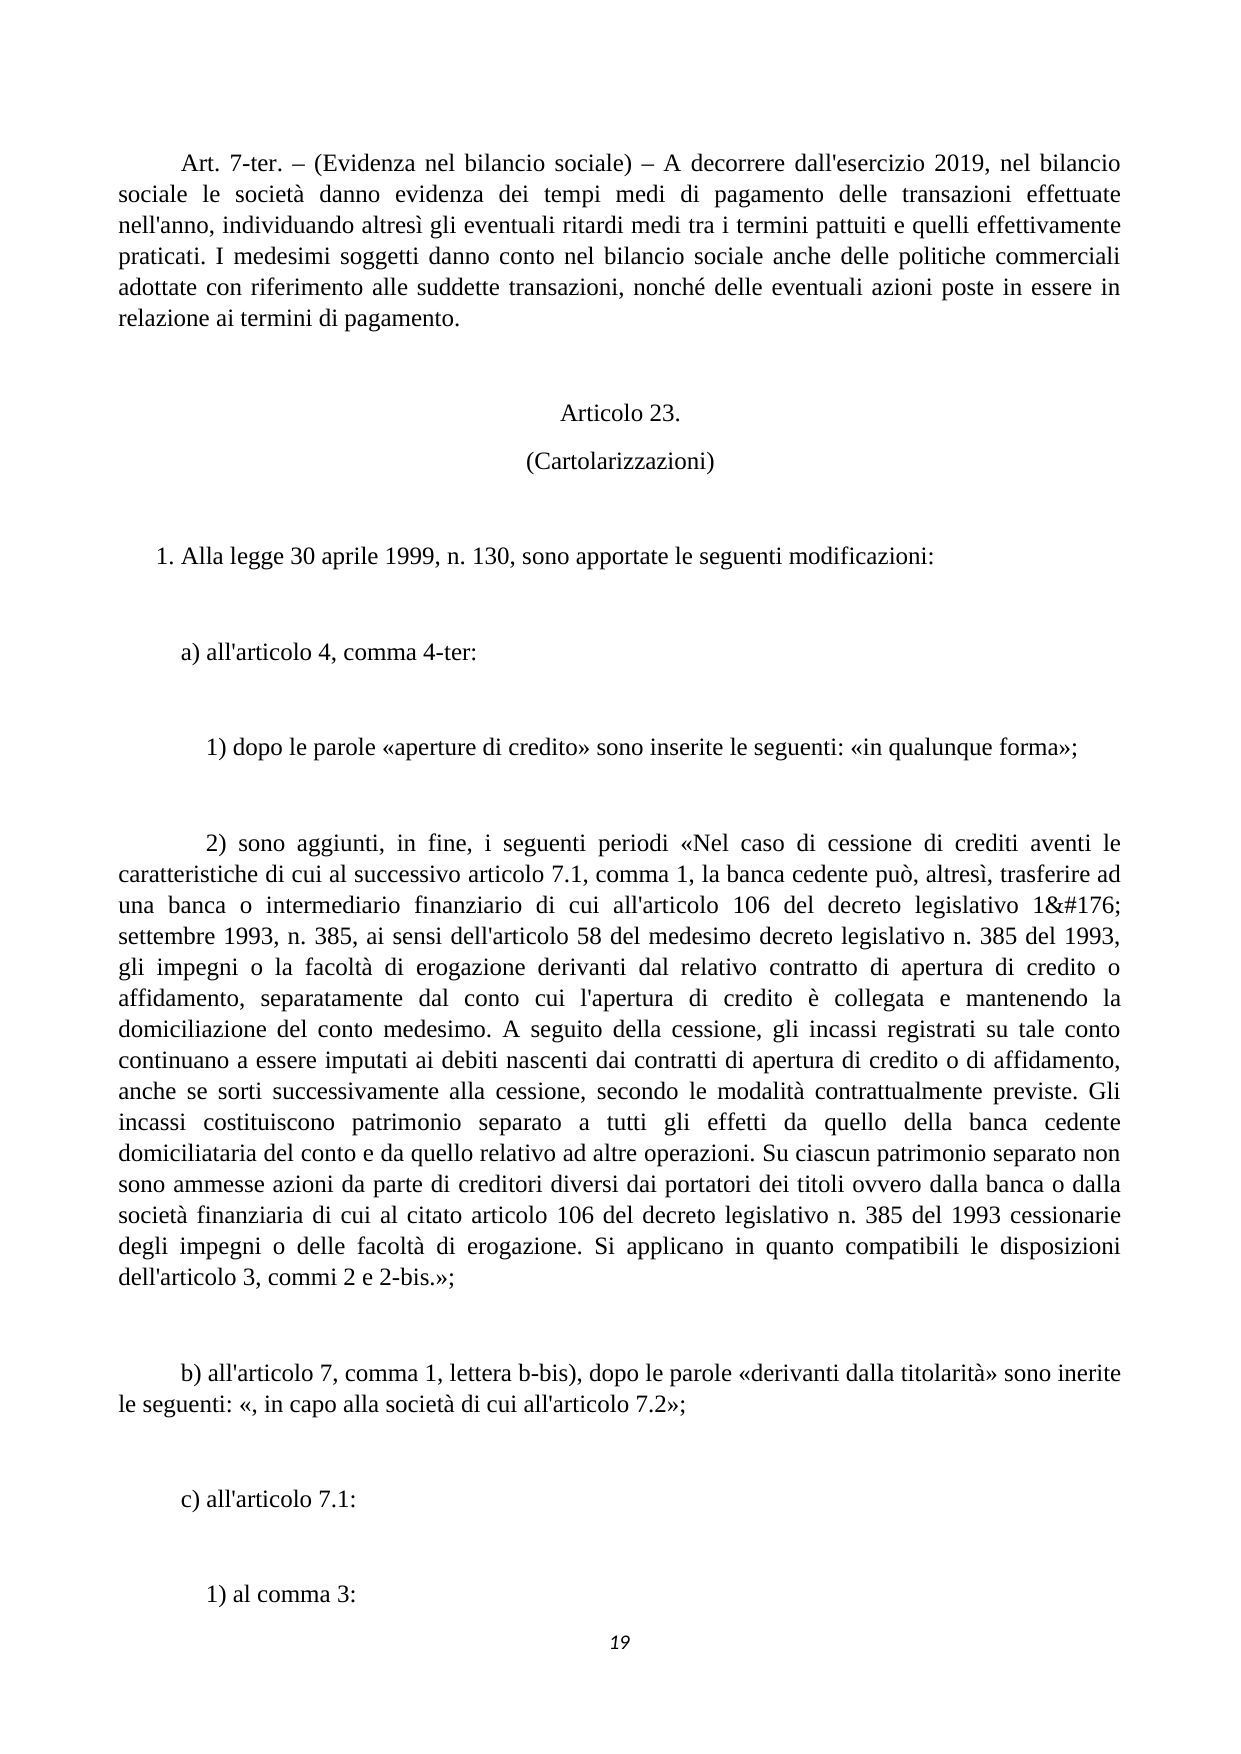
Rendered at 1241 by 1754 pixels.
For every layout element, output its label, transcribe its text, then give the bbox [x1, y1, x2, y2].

text a) all'articolo 4, comma 4-ter: [118, 637, 1122, 666]
text 2) sono aggiunti, in fine, i seguenti periodi «Nel caso di cessione di crediti aventi le caratteristiche di cui al successivo articolo 7.1, comma 1, la banca cedente può, altresì, trasferire ad una banca o intermediario finanziario di cui all'articolo 106 del decreto legislativo 1&#176; settembre 1993, n. 385, ai sensi dell'articolo 58 del medesimo decreto legislativo n. 385 del 1993, gli impegni o la facoltà di erogazione derivanti dal relativo contratto di apertura di credito o affidamento, separatamente dal conto cui l'apertura di credito è collegata e mantenendo la domiciliazione del conto medesimo. A seguito della cessione, gli incassi registrati su tale conto continuano a essere imputati ai debiti nascenti dai contratti di apertura di credito o di affidamento, anche se sorti successivamente alla cessione, secondo le modalità contrattualmente previste. Gli incassi costituiscono patrimonio separato a tutti gli effetti da quello della banca cedente domiciliataria del conto e da quello relativo ad altre operazioni. Su ciascun patrimonio separato non sono ammesse azioni da parte di creditori diversi dai portatori dei titoli ovvero dalla banca o dalla società finanziaria di cui al citato articolo 106 del decreto legislativo n. 385 del 1993 cessionarie degli impegni o delle facoltà di erogazione. Si applicano in quanto compatibili le disposizioni dell'articolo 3, commi 2 e 2-bis.»; [118, 828, 1122, 1291]
text b) all'articolo 7, comma 1, lettera b-bis), dopo le parole «derivanti dalla titolarità» sono inerite le seguenti: «, in capo alla società di cui all'articolo 7.2»; [118, 1358, 1122, 1417]
text 1) al comma 3: [118, 1579, 1122, 1608]
text 1) dopo le parole «aperture di credito» sono inserite le seguenti: «in qualunque forma»; [118, 732, 1122, 761]
text (Cartolarizzazioni) [118, 446, 1122, 475]
text Art. 7-ter. – (Evidenza nel bilancio sociale) – A decorrere dall'esercizio 2019, nel bilancio sociale le società danno evidenza dei tempi medi di pagamento delle transazioni effettuate nell'anno, individuando altresì gli eventuali ritardi medi tra i termini pattuiti e quelli effettivamente praticati. I medesimi soggetti danno conto nel bilancio sociale anche delle politiche commerciali adottate con riferimento alle suddette transazioni, nonché delle eventuali azioni poste in essere in relazione ai termini di pagamento. [118, 148, 1122, 332]
text Articolo 23. [118, 398, 1122, 427]
text 1. Alla legge 30 aprile 1999, n. 130, sono apportate le seguenti modificazioni: [118, 541, 1122, 570]
text c) all'articolo 7.1: [118, 1484, 1122, 1513]
